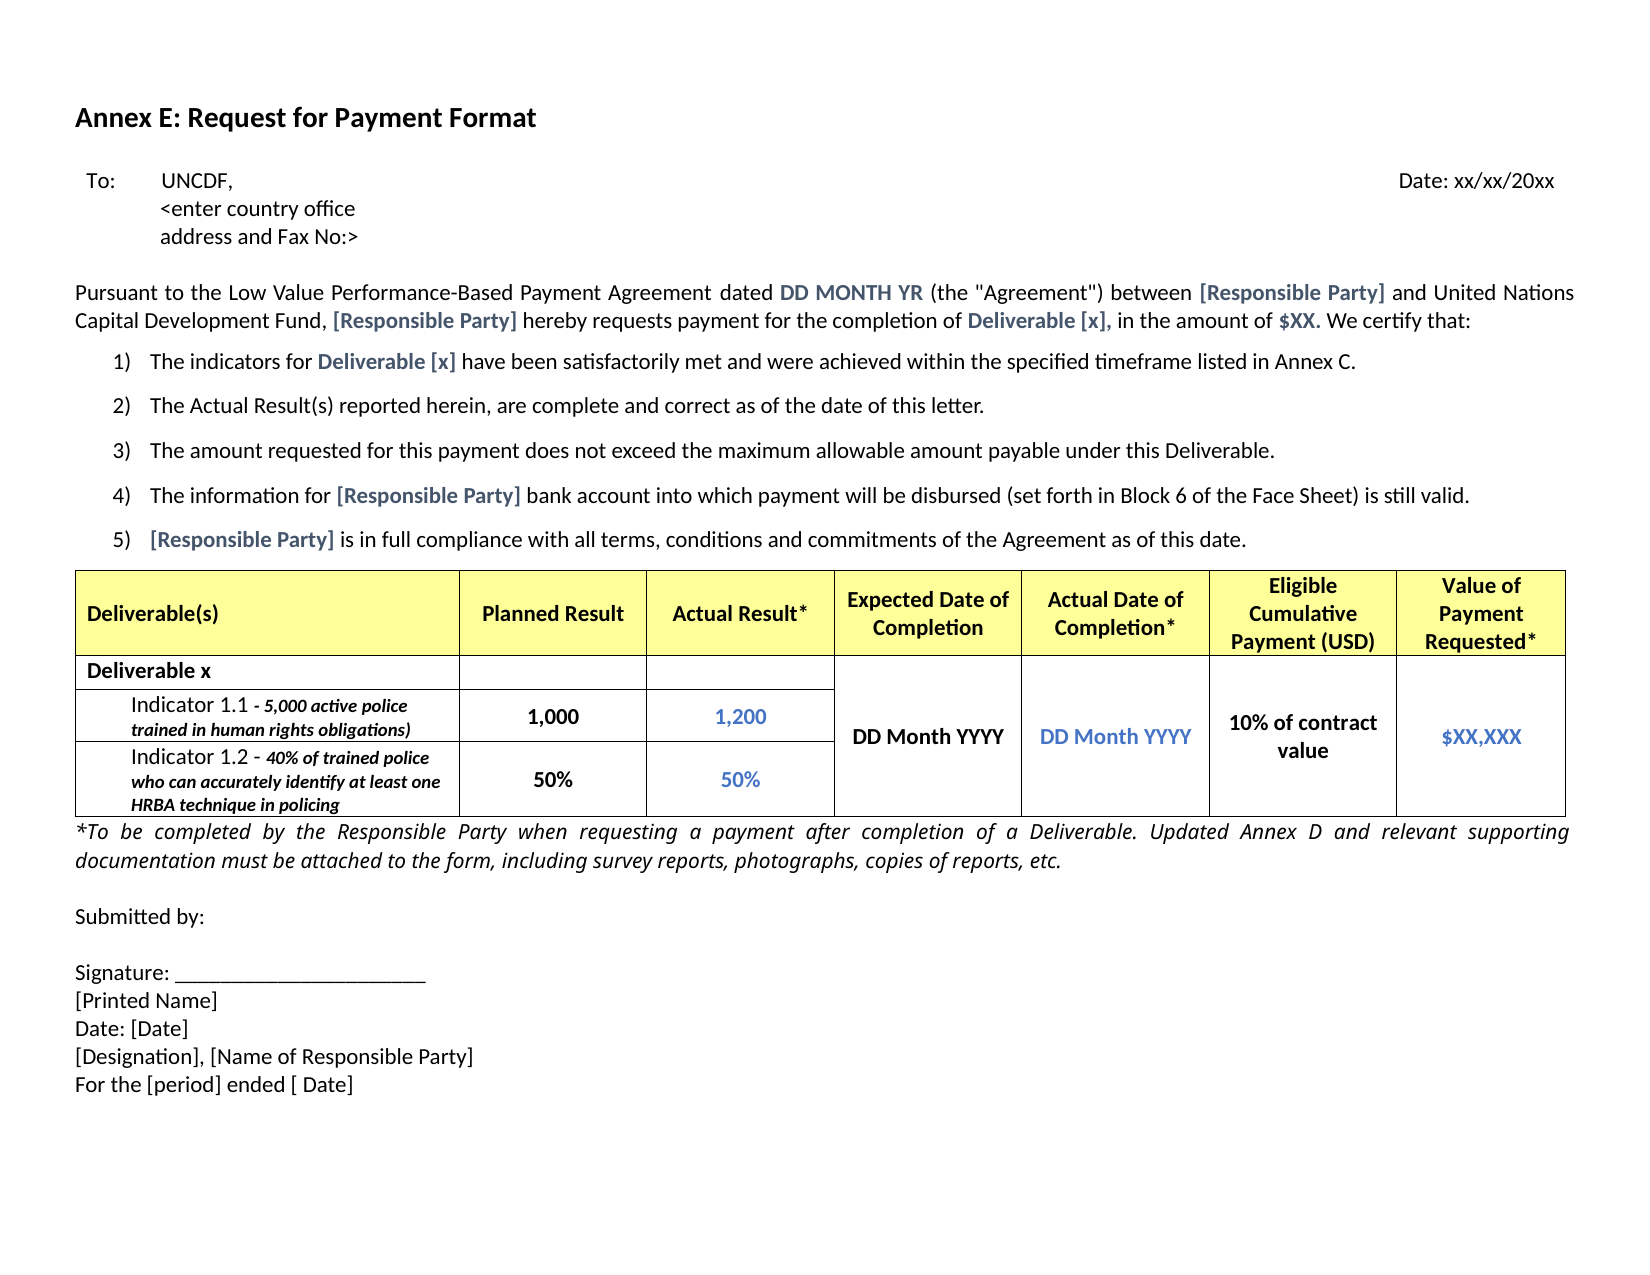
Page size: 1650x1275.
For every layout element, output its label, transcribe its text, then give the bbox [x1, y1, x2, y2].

table_cell Indicator 1.2 - 40% of trained police who can accurately identify at least one HRBA technique in policing [76, 742, 459, 816]
table_cell 50% [647, 742, 834, 816]
table_header Expected Date of Completion [835, 571, 1021, 655]
table_cell DD Month YYYY [1022, 656, 1209, 816]
text [Printed Name] [75, 986, 1575, 1014]
list The Actual Result(s) reported herein, are complete and correct as of the date of this letter. [112, 392, 1575, 419]
table_header To: UNCDF, <enter country office address and Fax No:> [75, 166, 559, 278]
list The indicators for Deliverable [x] have been satisfactorily met and were achieved within the specified timeframe listed in Annex C. [112, 347, 1575, 375]
table_cell 10% of contract value [1210, 656, 1396, 816]
text For the [period] ended [ Date] [75, 1070, 1575, 1098]
text Pursuant to the Low Value Performance-Based Payment Agreement dated DD MONTH YR (the "Agreement") between [Responsible Party] and United Nations Capital Development Fund, [Responsible Party] hereby requests payment for the completion of Deliverable [x], in the amount of $XX. We certify that: [75, 278, 1575, 334]
text [Designation], [Name of Responsible Party] [75, 1042, 1575, 1070]
table_cell Deliverable x [76, 656, 459, 689]
table_header Deliverable(s) [76, 571, 459, 655]
table_cell 50% [460, 742, 646, 816]
table_cell DD Month YYYY [835, 656, 1021, 816]
list [Responsible Party] is in full compliance with all terms, conditions and commitments of the Agreement as of this date. [112, 526, 1575, 554]
table_cell $XX,XXX [1397, 656, 1565, 816]
list The information for [Responsible Party] bank account into which payment will be disbursed (set forth in Block 6 of the Face Sheet) is still valid. [112, 481, 1575, 509]
text Date: [Date] [75, 1014, 1575, 1042]
text Submitted by: [75, 902, 1575, 930]
table_header Value of Payment Requested* [1397, 571, 1565, 655]
text Annex E: Request for Payment Format [75, 99, 1575, 135]
table_cell [460, 656, 646, 689]
table_cell Indicator 1.1 - 5,000 active police trained in human rights obligations) [76, 690, 459, 741]
table_header Planned Result [460, 571, 646, 655]
table_cell [647, 656, 834, 689]
table_header Actual Date of Completion* [1022, 571, 1209, 655]
table_header Actual Result* [647, 571, 834, 655]
text Signature: ______________________ [75, 958, 1575, 986]
text *To be completed by the Responsible Party when requesting a payment after completion of a Deliverable. Updated Annex D and relevant supporting documentation must be attached to the form, including survey reports, photographs, copies of reports, etc. [75, 817, 1575, 874]
list The amount requested for this payment does not exceed the maximum allowable amount payable under this Deliverable. [112, 436, 1575, 464]
table_cell 1,000 [460, 690, 646, 741]
table_cell 1,200 [647, 690, 834, 741]
table_header Eligible Cumulative Payment (USD) [1210, 571, 1396, 655]
table_header Date: xx/xx/20xx [559, 166, 1566, 278]
